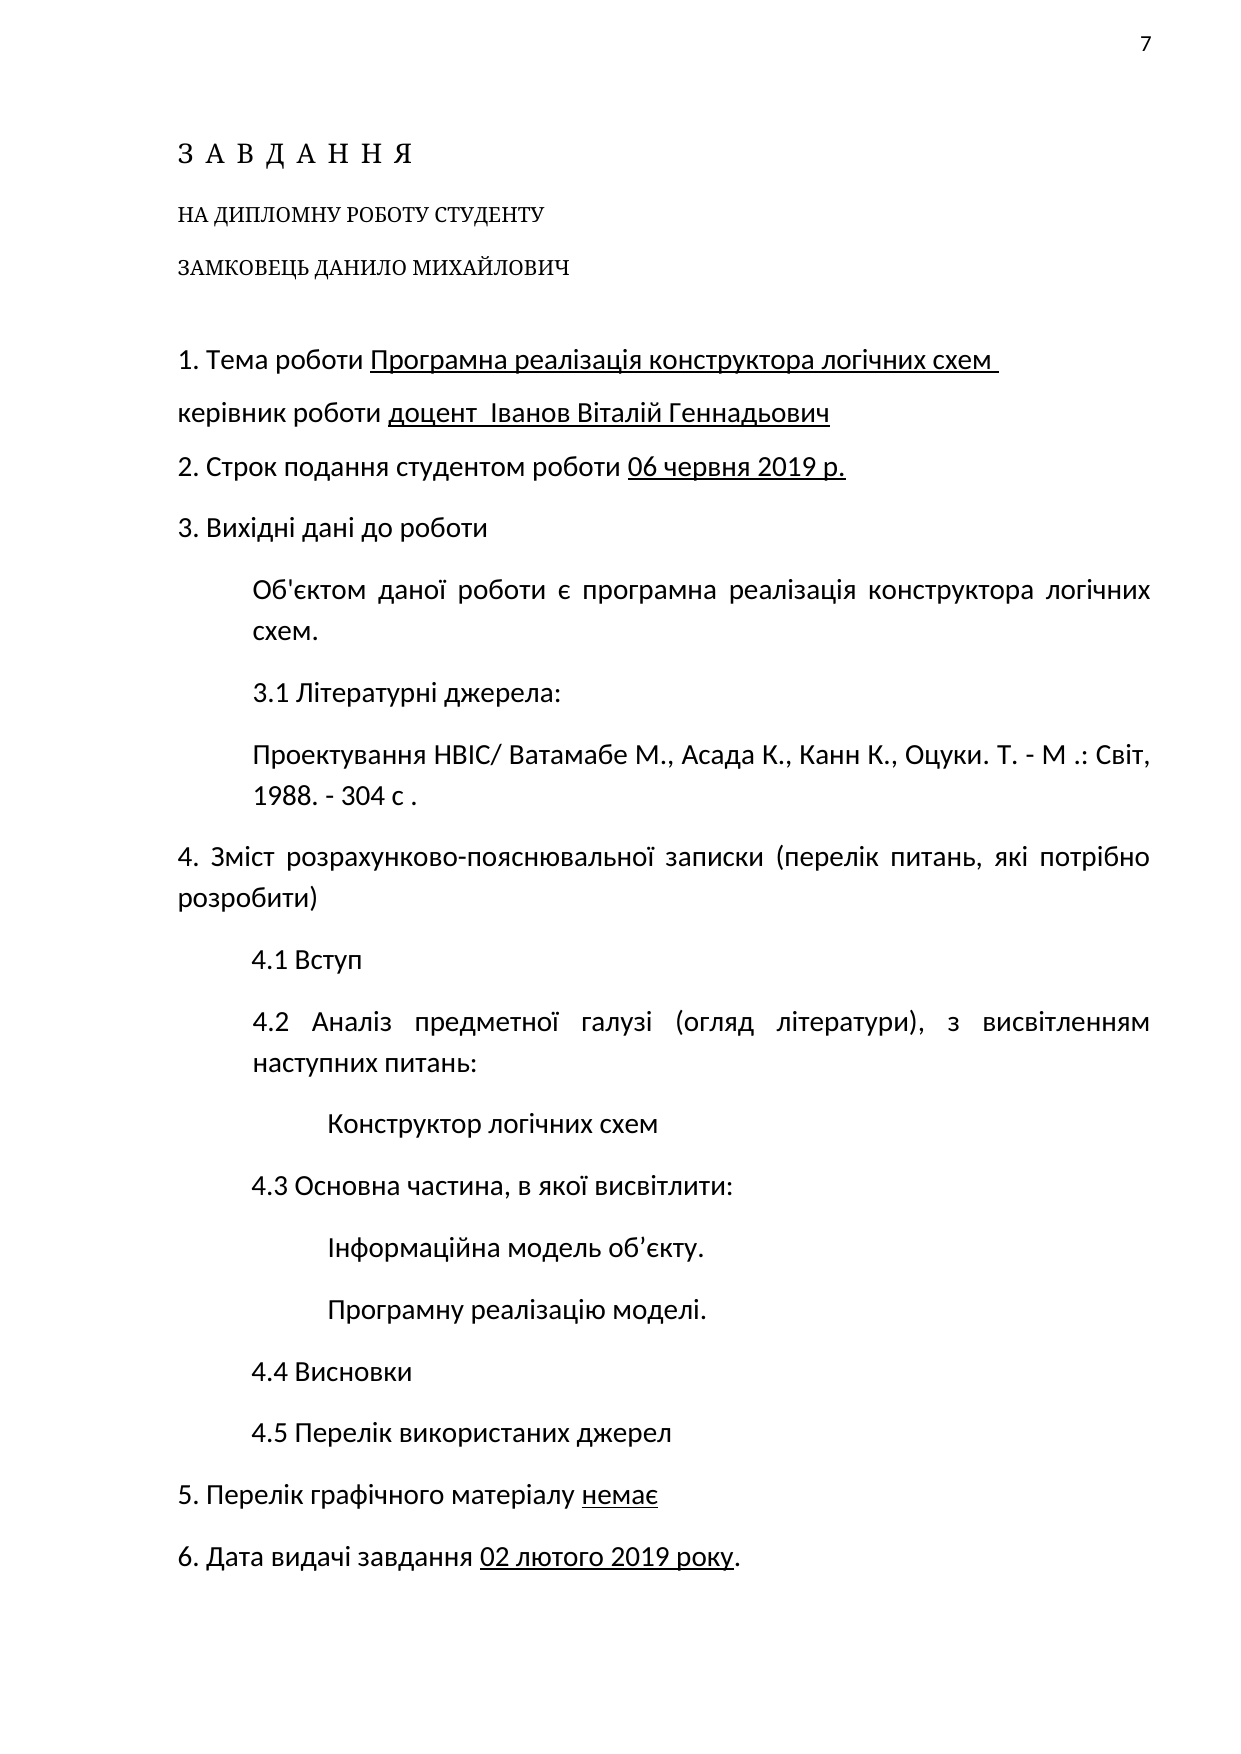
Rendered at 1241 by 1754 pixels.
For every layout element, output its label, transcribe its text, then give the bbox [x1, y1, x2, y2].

text 3.1 Літературні джерела: [177, 674, 1152, 709]
text 1. Тема роботи Програмна реалізація конструктора логічних схем [177, 341, 1152, 376]
text 4.3 Основна частина, в якої висвітлити: [177, 1167, 1152, 1203]
text 4. Зміст розрахунково-пояснювальної записки (перелік питань, які потрібно розробити) [177, 838, 1152, 915]
text Конструктор логічних схем [252, 1106, 1152, 1141]
text Інформаційна модель об’єкту. [327, 1229, 1152, 1265]
subtitle З А В Д А Н Н Я [177, 139, 1152, 170]
subtitle НА ДИПЛОМНУ РОБОТУ СТУДЕНТУ [177, 200, 1152, 228]
text 2. Строк подання студентом роботи 06 червня 2019 р. [177, 448, 1152, 483]
text Програмну реалізацію моделі. [252, 1291, 1152, 1327]
text 4.2 Аналіз предметної галузі (огляд літератури), з висвітленням наступних питань: [252, 1003, 1152, 1079]
text 4.1 Вступ [177, 941, 1152, 977]
text Проектування НВІС/ Ватамабе М., Асада К., Канн К., Оцуки. Т. - М .: Світ, 1988. - 304 с . [252, 736, 1152, 812]
subtitle ЗАМКОВЕЦЬ ДАНИЛО МИХАЙЛОВИЧ [177, 253, 1152, 282]
text 6. Дата видачі завдання 02 лютого 2019 року. [177, 1538, 1152, 1574]
text 4.4 Висновки [177, 1353, 1152, 1388]
text керівник роботи доцент Іванов Віталій Геннадьович [177, 394, 1152, 430]
text Об'єктом даної роботи є програмна реалізація конструктора логічних схем. [252, 571, 1152, 648]
text 4.5 Перелік використаних джерел [177, 1414, 1152, 1450]
text 5. Перелік графічного матеріалу немає [177, 1476, 1152, 1512]
text 3. Вихідні дані до роботи [177, 509, 1152, 545]
